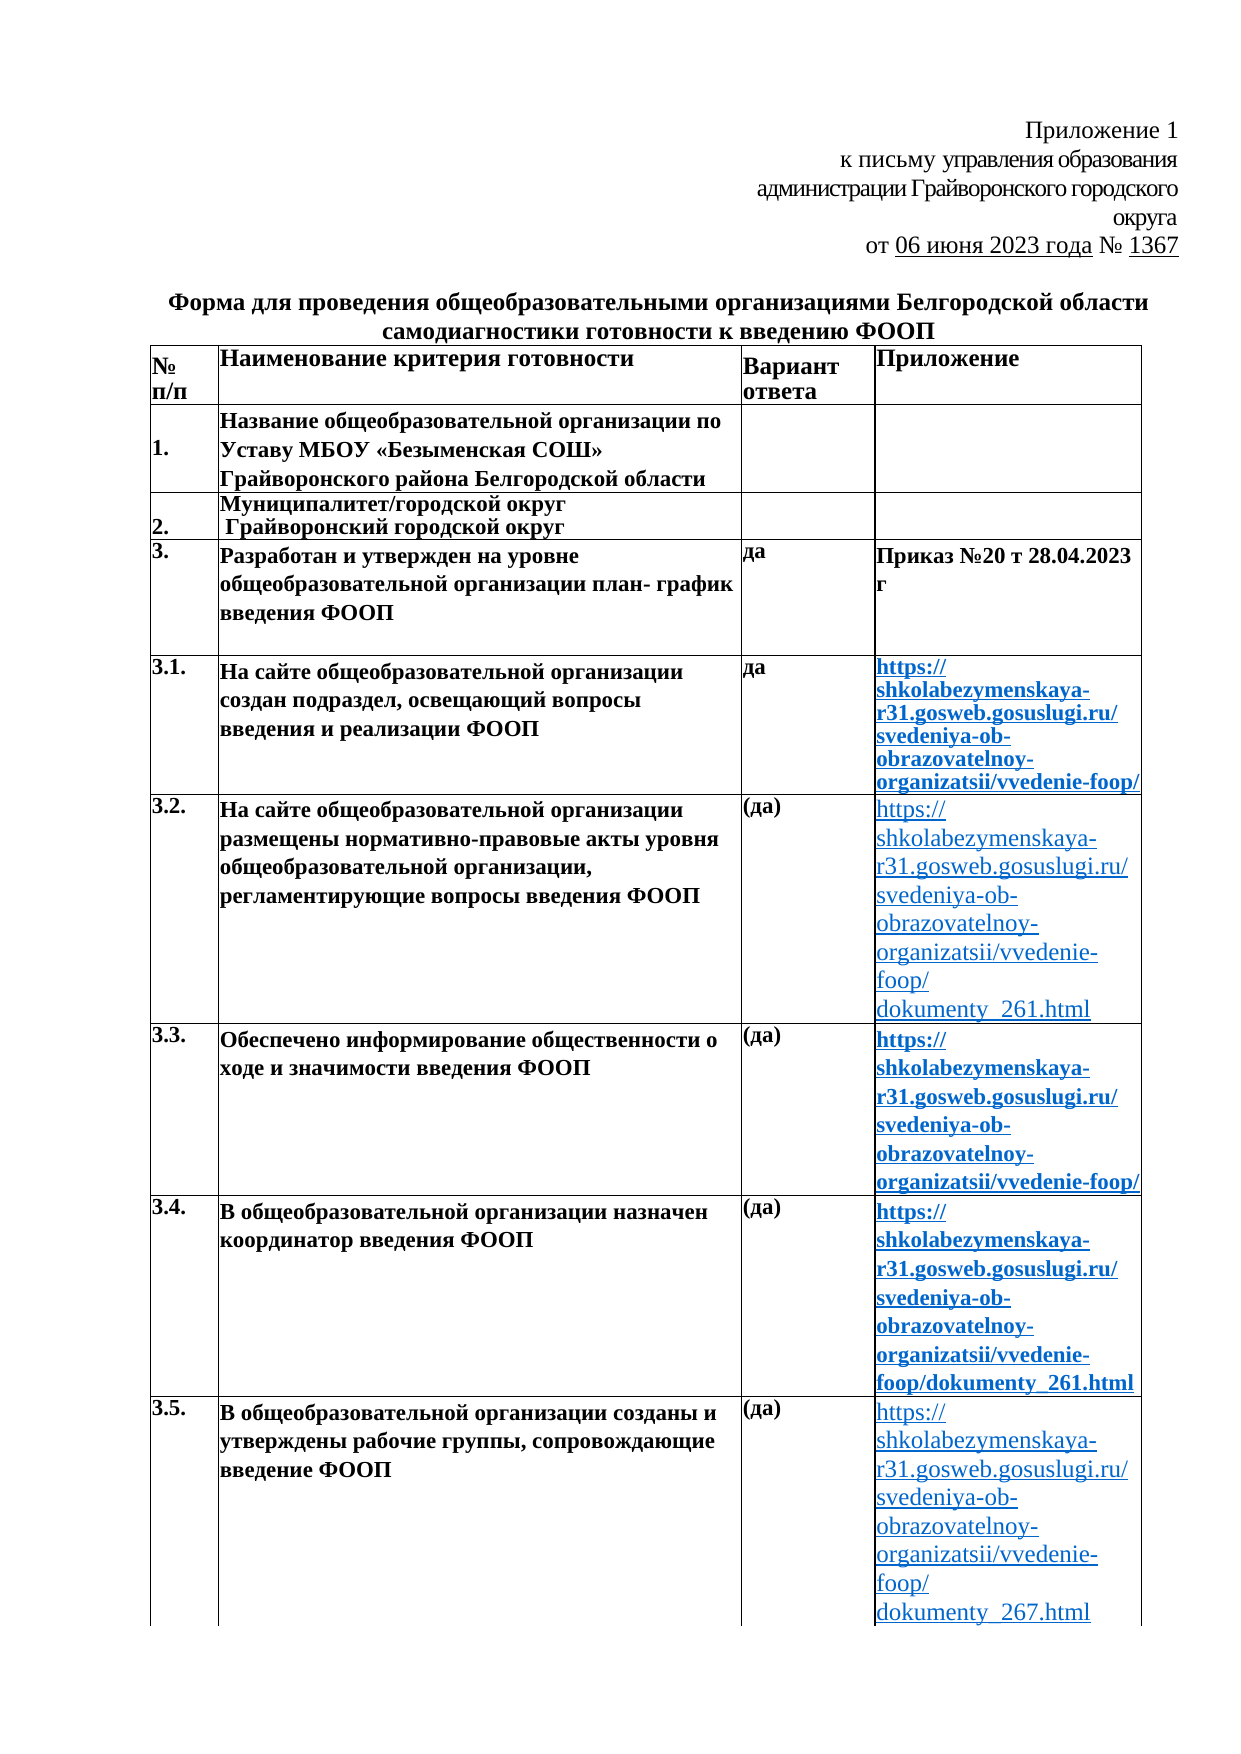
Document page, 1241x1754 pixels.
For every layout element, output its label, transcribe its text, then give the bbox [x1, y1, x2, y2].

table_cell 3.2. [151, 795, 218, 1023]
table_cell Название общеобразовательной организации по Уставу МБОУ «Безыменская СОШ» Грайворонского района Белгородской области [219, 405, 741, 492]
table_cell [876, 493, 1141, 539]
table_cell (да) [742, 795, 874, 1023]
table_cell https://shkolabezymenskaya-r31.gosweb.gosuslugi.ru/svedeniya-ob-obrazovatelnoy-organizatsii/vvedenie-foop/dokumenty_261.html [876, 1196, 1141, 1396]
table_cell Разработан и утвержден на уровне общеобразовательной организации план- график введения ФООП [219, 540, 741, 655]
table_cell (да) [742, 1024, 874, 1195]
table_header Вариант ответа [742, 346, 874, 404]
table_cell 3.4. [151, 1196, 218, 1396]
table_cell Приказ №20 т 28.04.2023 г [876, 540, 1141, 655]
table_cell [742, 405, 874, 492]
table_cell 3.1. [151, 656, 218, 794]
table_cell 3. [151, 540, 218, 655]
table_cell (да) [742, 1196, 874, 1396]
table_cell https://shkolabezymenskaya-r31.gosweb.gosuslugi.ru/svedeniya-ob-obrazovatelnoy-organizatsii/vvedenie-foop/ [876, 1024, 1141, 1195]
table_cell 3.3. [151, 1024, 218, 1195]
table_header Приложение [876, 346, 1141, 404]
table_cell На сайте общеобразовательной организации создан подраздел, освещающий вопросы введения и реализации ФООП [219, 656, 741, 794]
table_cell В общеобразовательной организации созданы и утверждены рабочие группы, сопровождающие введение ФООП [219, 1397, 741, 1626]
table_cell https://shkolabezymenskaya-r31.gosweb.gosuslugi.ru/svedeniya-ob-obrazovatelnoy-organizatsii/vvedenie-foop/ [876, 656, 1141, 794]
text Форма для проведения общеобразовательными организациями Белгородской области самодиагностики готовности к введению ФООП [150, 288, 1167, 345]
table_cell да [742, 656, 874, 794]
table_cell 2. [151, 493, 218, 539]
table_cell [742, 493, 874, 539]
table_cell 3.5. [151, 1397, 218, 1626]
table_header № п/п [151, 346, 218, 404]
table_cell https://shkolabezymenskaya-r31.gosweb.gosuslugi.ru/svedeniya-ob-obrazovatelnoy-organizatsii/vvedenie-foop/dokumenty_261.html [876, 795, 1141, 1023]
table_header Приложение 1 к письму управления образования администрации Грайворонского городского округа от 06 июня 2023 года № 1367 [678, 116, 1190, 259]
table_header Наименование критерия готовности [219, 346, 741, 404]
table_cell https://shkolabezymenskaya-r31.gosweb.gosuslugi.ru/svedeniya-ob-obrazovatelnoy-organizatsii/vvedenie-foop/dokumenty_267.html [876, 1397, 1141, 1626]
table_cell На сайте общеобразовательной организации размещены нормативно-правовые акты уровня общеобразовательной организации, регламентирующие вопросы введения ФООП [219, 795, 741, 1023]
table_cell Муниципалитет/городской округ Грайворонский городской округ [219, 493, 741, 539]
table_cell [876, 405, 1141, 492]
table_cell 1. [151, 405, 218, 492]
table_cell (да) [742, 1397, 874, 1626]
table_cell Обеспечено информирование общественности о ходе и значимости введения ФООП [219, 1024, 741, 1195]
table_cell да [742, 540, 874, 655]
table_cell В общеобразовательной организации назначен координатор введения ФООП [219, 1196, 741, 1396]
